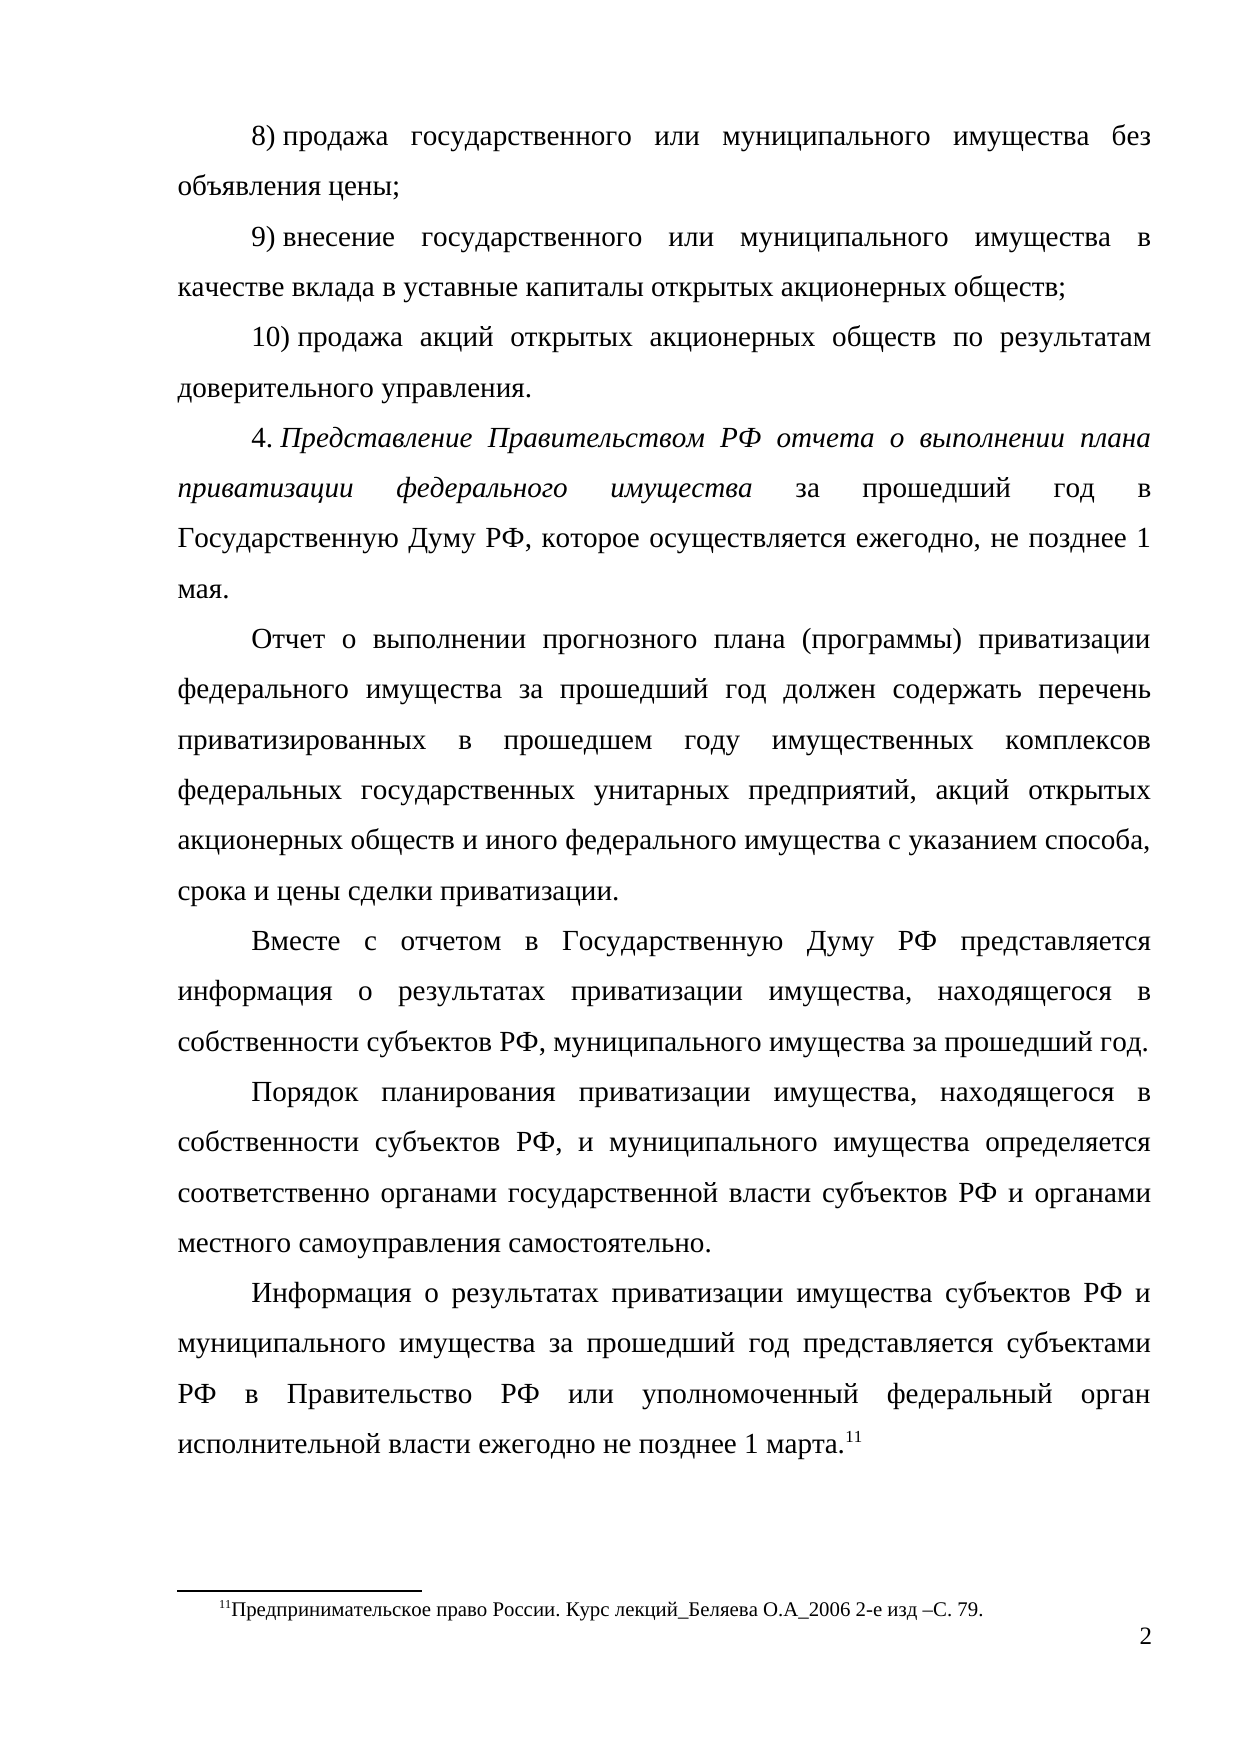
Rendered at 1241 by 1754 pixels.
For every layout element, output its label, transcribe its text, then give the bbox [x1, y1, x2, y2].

text 10) продажа акций открытых акционерных обществ по результатам доверительного управления. [177, 319, 1152, 403]
text Порядок планирования приватизации имущества, находящегося в собственности субъектов РФ, и муниципального имущества определяется соответственно органами государственной власти субъектов РФ и органами местного самоуправления самостоятельно. [177, 1074, 1152, 1258]
text 9) внесение государственного или муниципального имущества в качестве вклада в уставные капиталы открытых акционерных обществ; [177, 219, 1152, 303]
text Информация о результатах приватизации имущества субъектов РФ и муниципального имущества за прошедший год представляется субъектами РФ в Правительство РФ или уполномоченный федеральный орган исполнительной власти ежегодно не позднее 1 марта. [177, 1275, 1152, 1460]
text 8) продажа государственного или муниципального имущества без объявления цены; [177, 118, 1152, 202]
text 4. Представление Правительством РФ отчета о выполнении плана приватизации федерального имущества за прошедший год в Государственную Думу РФ, которое осуществляется ежегодно, не позднее 1 мая. [177, 420, 1152, 604]
text Вместе с отчетом в Государственную Думу РФ представляется информация о результатах приватизации имущества, находящегося в собственности субъектов РФ, муниципального имущества за прошедший год. [177, 923, 1152, 1057]
text Отчет о выполнении прогнозного плана (программы) приватизации федерального имущества за прошедший год должен содержать перечень приватизированных в прошедшем году имущественных комплексов федеральных государственных унитарных предприятий, акций открытых акционерных обществ и иного федерального имущества с указанием способа, срока и цены сделки приватизации. [177, 621, 1152, 906]
